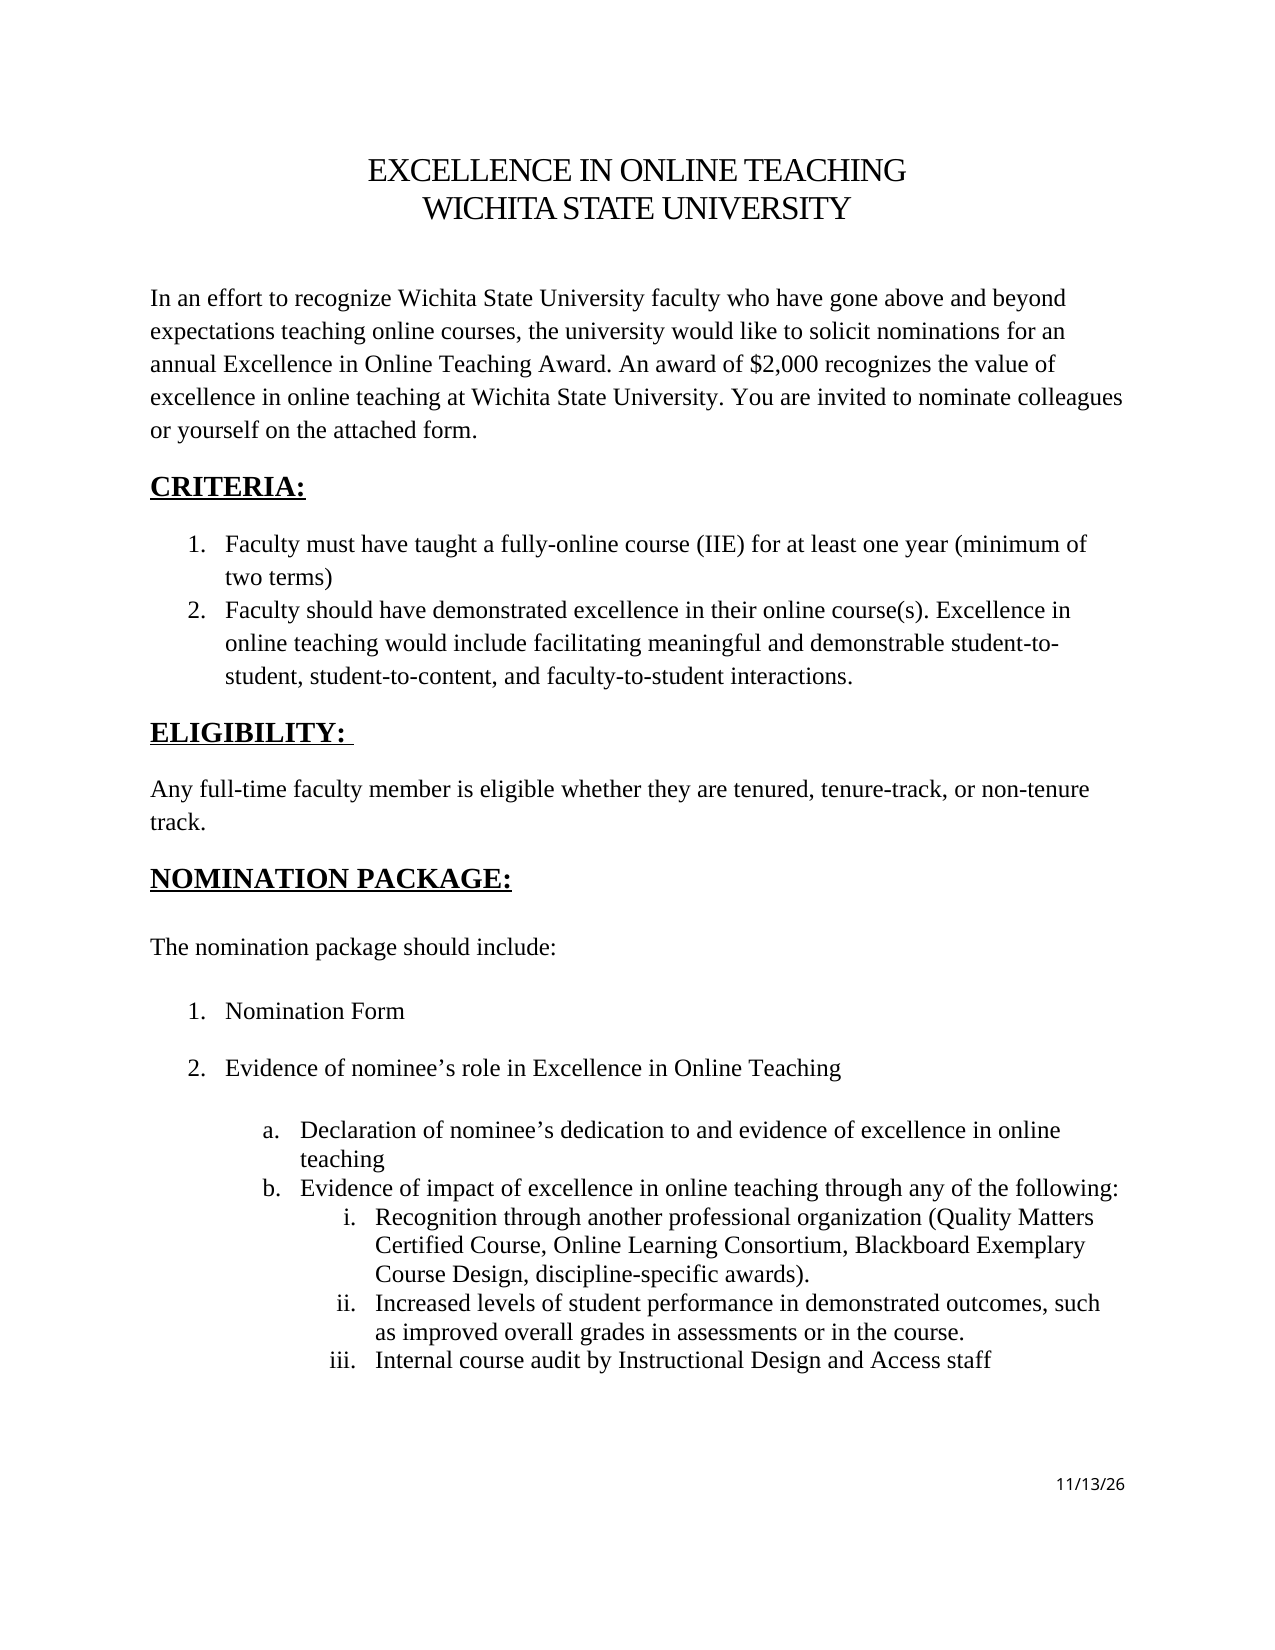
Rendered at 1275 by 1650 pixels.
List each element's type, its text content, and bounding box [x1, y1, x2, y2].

list Evidence of nominee’s role in Excellence in Online Teaching [187, 1053, 1125, 1082]
list Recognition through another professional organization (Quality Matters Certified Course, Online Learning Consortium, Blackboard Exemplary Course Design, discipline-specific awards). [356, 1202, 1125, 1288]
text The nomination package should include: [150, 932, 1125, 961]
text In an effort to recognize Wichita State University faculty who have gone above and beyond expectations teaching online courses, the university would like to solicit nominations for an annual Excellence in Online Teaching Award. An award of $2,000 recognizes the value of excellence in online teaching at Wichita State University. You are invited to nominate colleagues or yourself on the attached form. [150, 283, 1125, 444]
list Nomination Form [187, 996, 1125, 1025]
list Increased levels of student performance in demonstrated outcomes, such as improved overall grades in assessments or in the course. [356, 1288, 1125, 1345]
title EXCELLENCE IN ONLINE TEACHING [150, 150, 1125, 188]
list Faculty must have taught a fully-online course (IIE) for at least one year (minimum of two terms) [187, 529, 1125, 591]
text CRITERIA: [150, 469, 1125, 503]
list Declaration of nominee’s dedication to and evidence of excellence in online teaching [262, 1115, 1125, 1173]
list Evidence of impact of excellence in online teaching through any of the following: [262, 1173, 1125, 1202]
text NOMINATION PACKAGE: [150, 861, 1125, 894]
list Faculty should have demonstrated excellence in their online course(s). Excellence in online teaching would include facilitating meaningful and demonstrable student-to-student, student-to-content, and faculty-to-student interactions. [187, 595, 1125, 689]
title WICHITA STATE UNIVERSITY [150, 188, 1125, 227]
text ELIGIBILITY: [150, 715, 1125, 748]
list Internal course audit by Instructional Design and Access staff [356, 1345, 1125, 1374]
text Any full-time faculty member is eligible whether they are tenured, tenure-track, or non-tenure track. [150, 774, 1125, 836]
